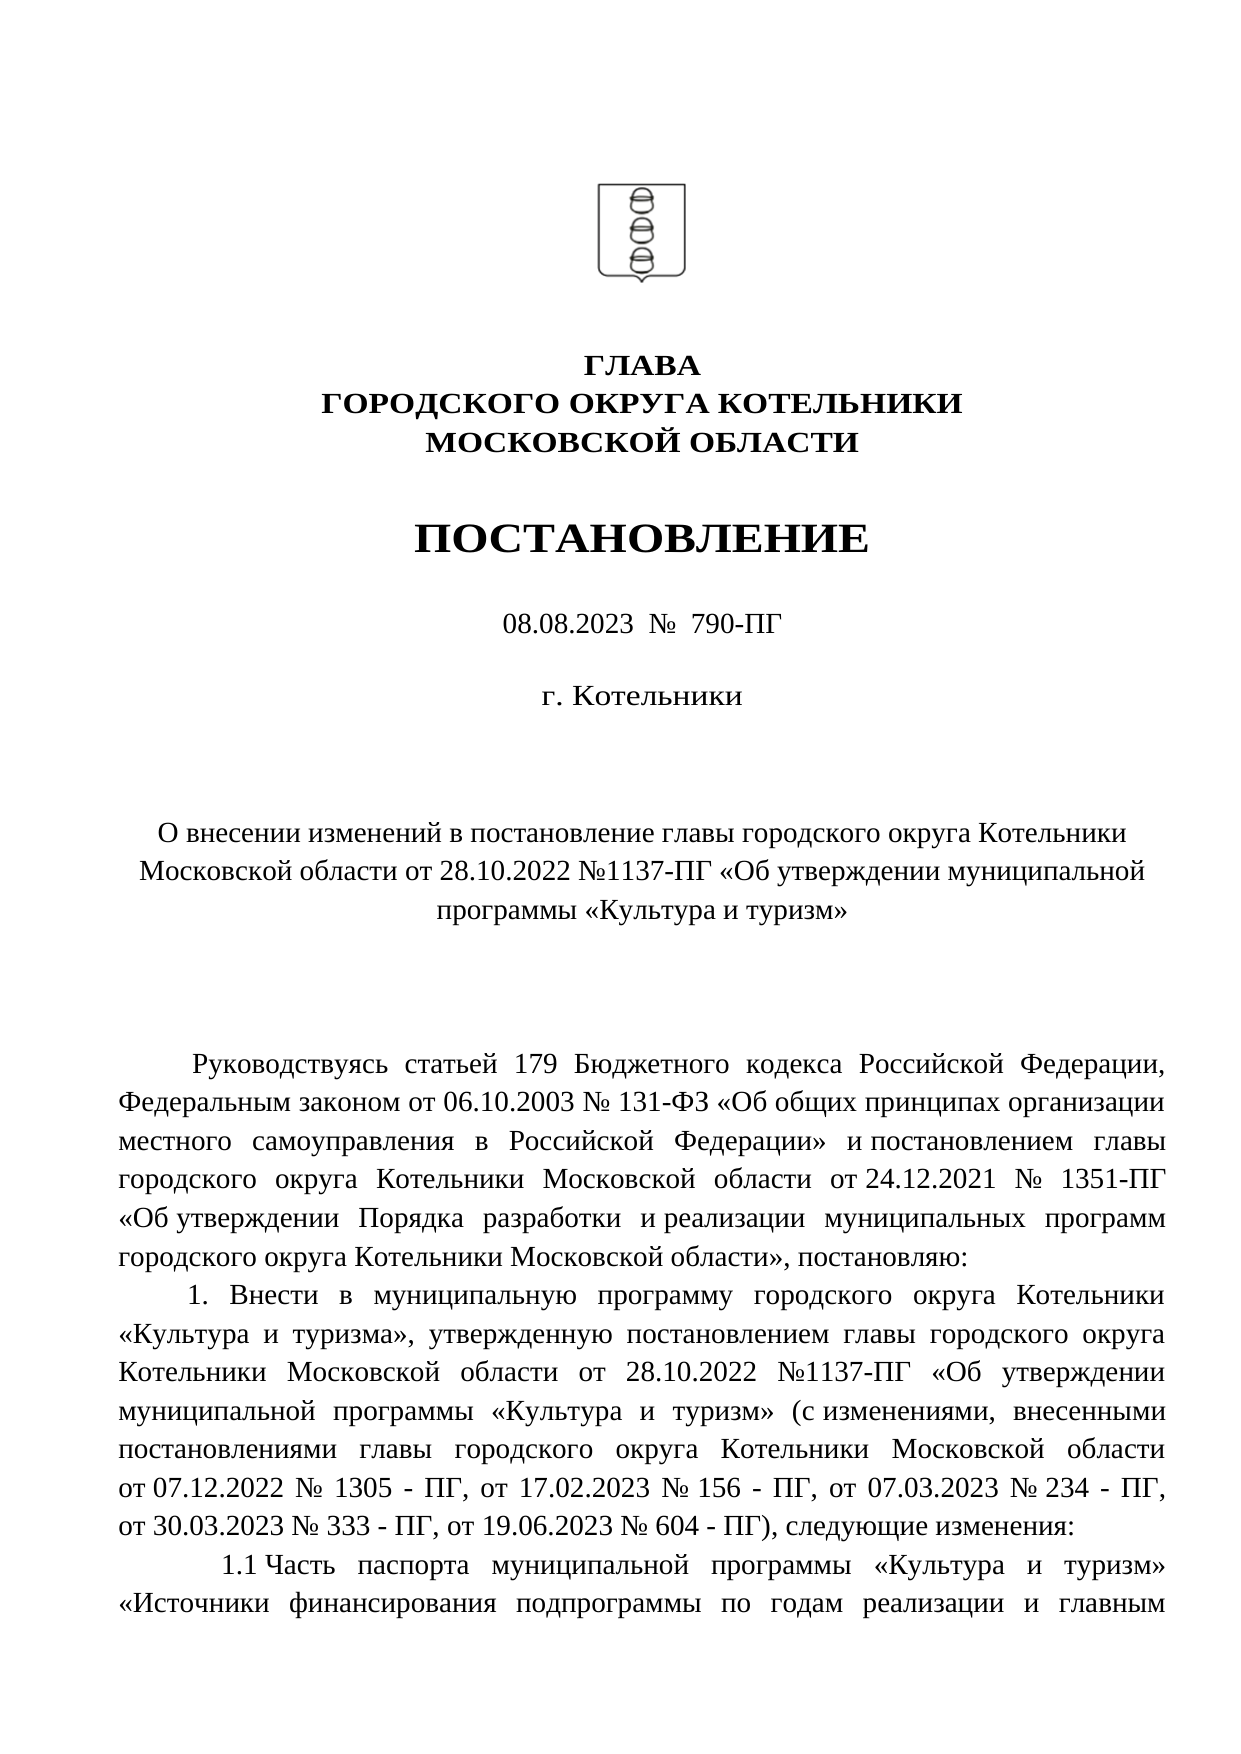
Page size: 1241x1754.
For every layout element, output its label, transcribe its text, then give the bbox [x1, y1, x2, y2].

text 1. Внести в муниципальную программу городского округа Котельники «Культура и туризма», утвержденную постановлением главы городского округа Котельники Московской области от 28.10.2022 №1137-ПГ «Об утверждении муниципальной программы «Культура и туризм» (с изменениями, внесенными постановлениями главы городского округа Котельники Московской области от 07.12.2022 № 1305 - ПГ, от 17.02.2023 № 156 - ПГ, от 07.03.2023 № 234 - ПГ, от 30.03.2023 № 333 - ПГ, от 19.06.2023 № 604 - ПГ), следующие изменения: [118, 1277, 1166, 1542]
text ПОСТАНОВЛЕНИЕ [118, 513, 1166, 561]
text О внесении изменений в постановление главы городского округа Котельники Московской области от 28.10.2022 №1137-ПГ «Об утверждении муниципальной программы «Культура и туризм» [118, 815, 1166, 925]
text 08.08.2023 № 790-ПГ [118, 607, 1166, 640]
text ГЛАВА ГОРОДСКОГО ОКРУГА КОТЕЛЬНИКИ МОСКОВСКОЙ ОБЛАСТИ [118, 348, 1166, 458]
text Руководствуясь статьей 179 Бюджетного кодекса Российской Федерации, Федеральным законом от 06.10.2003 № 131-ФЗ «Об общих принципах организации местного самоуправления в Российской Федерации» и постановлением главы городского округа Котельники Московской области от 24.12.2021 № 1351-ПГ «Об утверждении Порядка разработки и реализации муниципальных программ городского округа Котельники Московской области», постановляю: [118, 1046, 1166, 1272]
picture [596, 178, 688, 284]
text г. Котельники [118, 678, 1166, 712]
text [118, 1547, 1166, 1619]
